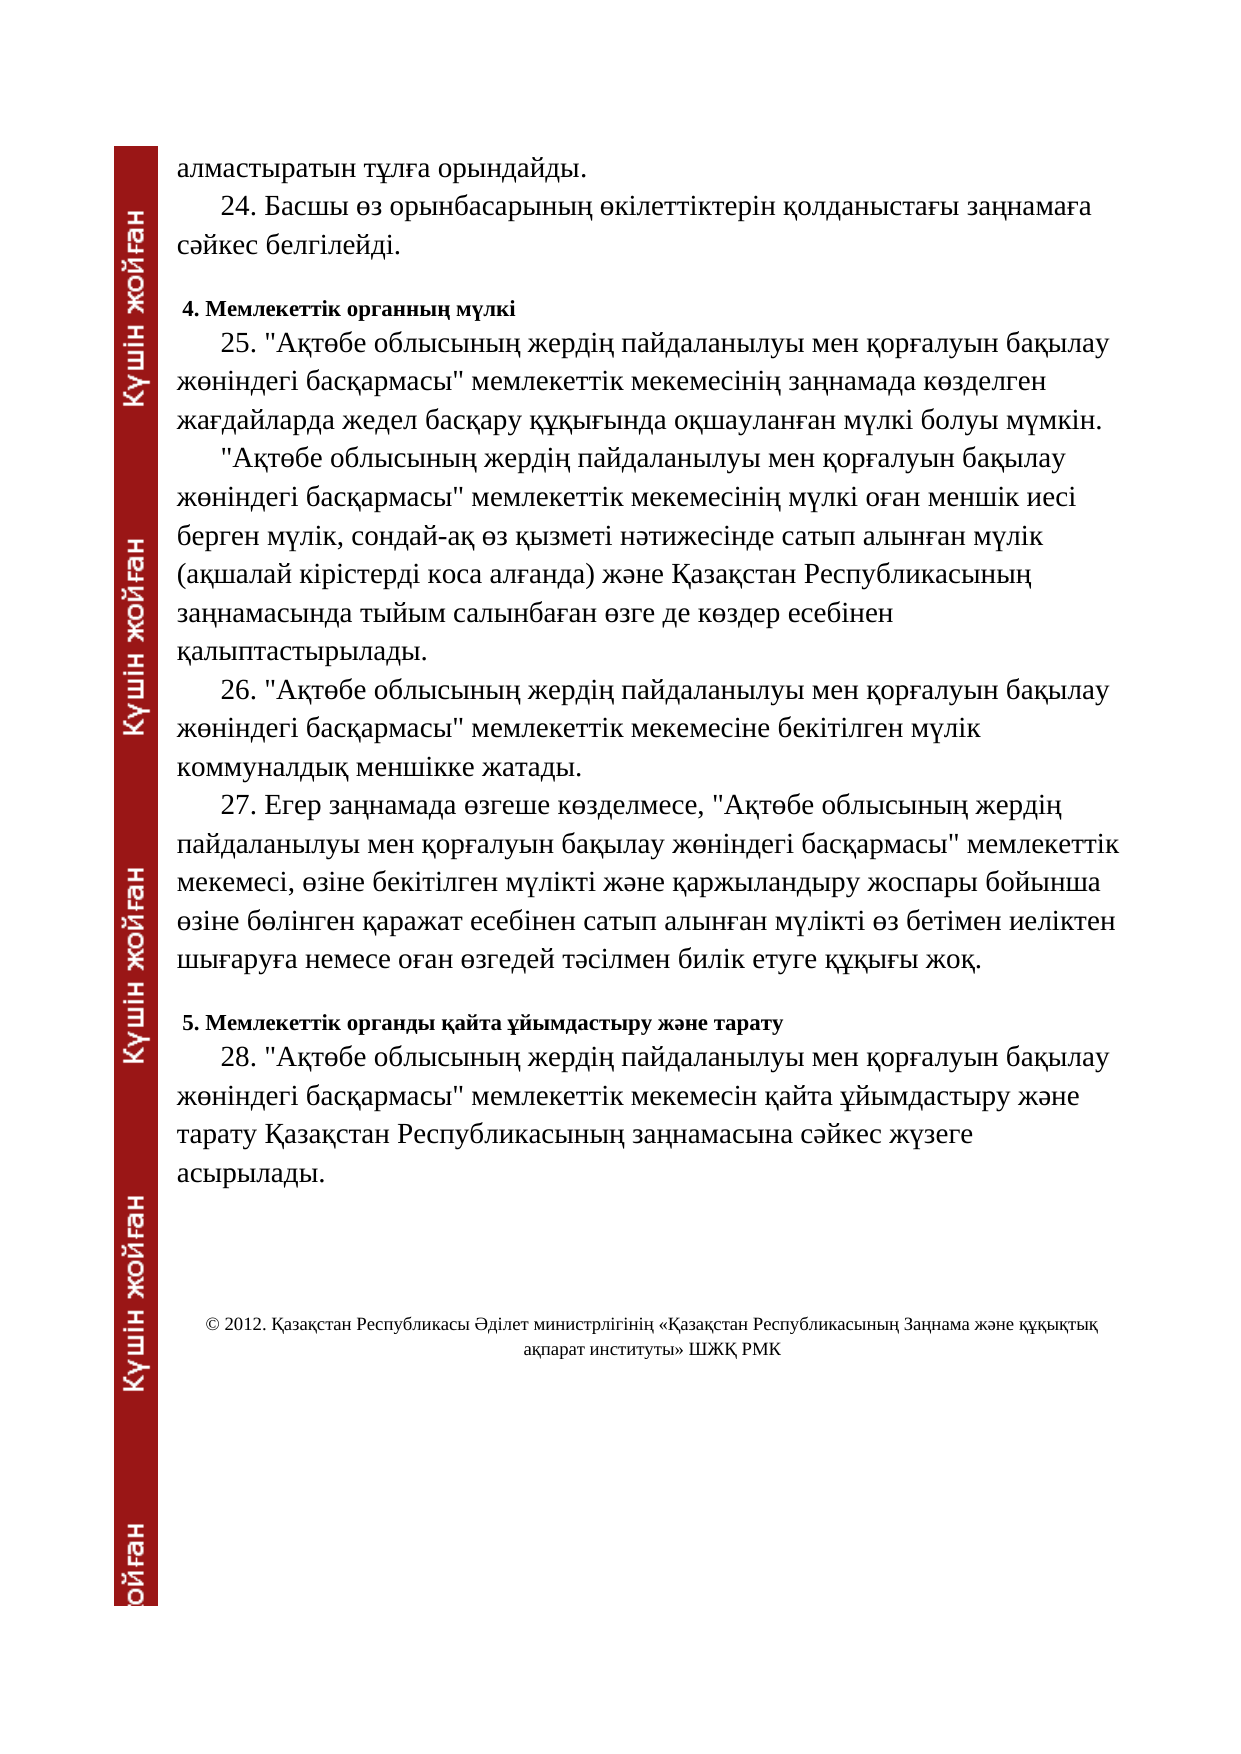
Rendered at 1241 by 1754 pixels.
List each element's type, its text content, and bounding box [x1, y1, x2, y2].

text 28. "Ақтөбе облысының жердің пайдаланылуы мен қорғалуын бақылау жөніндегі басқармасы" мемлекеттік мекемесін қайта ұйымдастыру және тарату Қазақстан Республикасының заңнамасына сәйкес жүзеге асырылады. [112, 1039, 1128, 1219]
text 25. "Ақтөбе облысының жердің пайдаланылуы мен қорғалуын бақылау жөніндегі басқармасы" мемлекеттік мекемесінің заңнамада көзделген жағдайларда жедел басқару құқығында оқшауланған мүлкі болуы мүмкін. "Ақтөбе облысының жердің пайдаланылуы мен қорғалуын бақылау жөніндегі басқармасы" мемлекеттік мекемесінің мүлкі оған меншік иесі берген мүлік, сондай-ақ өз қызметі нәтижесінде сатып алынған мүлік (ақшалай кірістерді коса алғанда) және Қазақстан Республикасының заңнамасында тыйым салынбаған өзге де көздер есебінен қалыптастырылады. 26. "Ақтөбе облысының жердің пайдаланылуы мен қорғалуын бақылау жөніндегі басқармасы" мемлекеттік мекемесіне бекітілген мүлік коммуналдық меншікке жатады. 27. Егер заңнамада өзгеше көзделмесе, "Ақтөбе облысының жердің пайдаланылуы мен қорғалуын бақылау жөніндегі басқармасы" мемлекеттік мекемесі, өзіне бекітілген мүлікті және қаржыландыру жоспары бойынша өзіне бөлінген қаражат есебінен сатып алынған мүлікті өз бетімен иеліктен шығаруға немесе оған өзгедей тәсілмен билік етуге құқығы жоқ. [112, 325, 1128, 1005]
text © 2012. Қазақстан Республикасы Әділет министрлігінің «Қазақстан Республикасының Заңнама және құқықтық ақпарат институты» ШЖҚ РМК [112, 1313, 1128, 1359]
picture [114, 1005, 158, 1009]
picture [114, 1359, 158, 1606]
text 4. Мемлекеттік органның мүлкі [112, 295, 1128, 321]
text 5. Мемлекеттік органды қайта ұйымдастыру және тарату [112, 1009, 1128, 1036]
picture [114, 321, 158, 325]
picture [114, 146, 158, 150]
picture [114, 1219, 158, 1313]
picture [114, 291, 158, 295]
